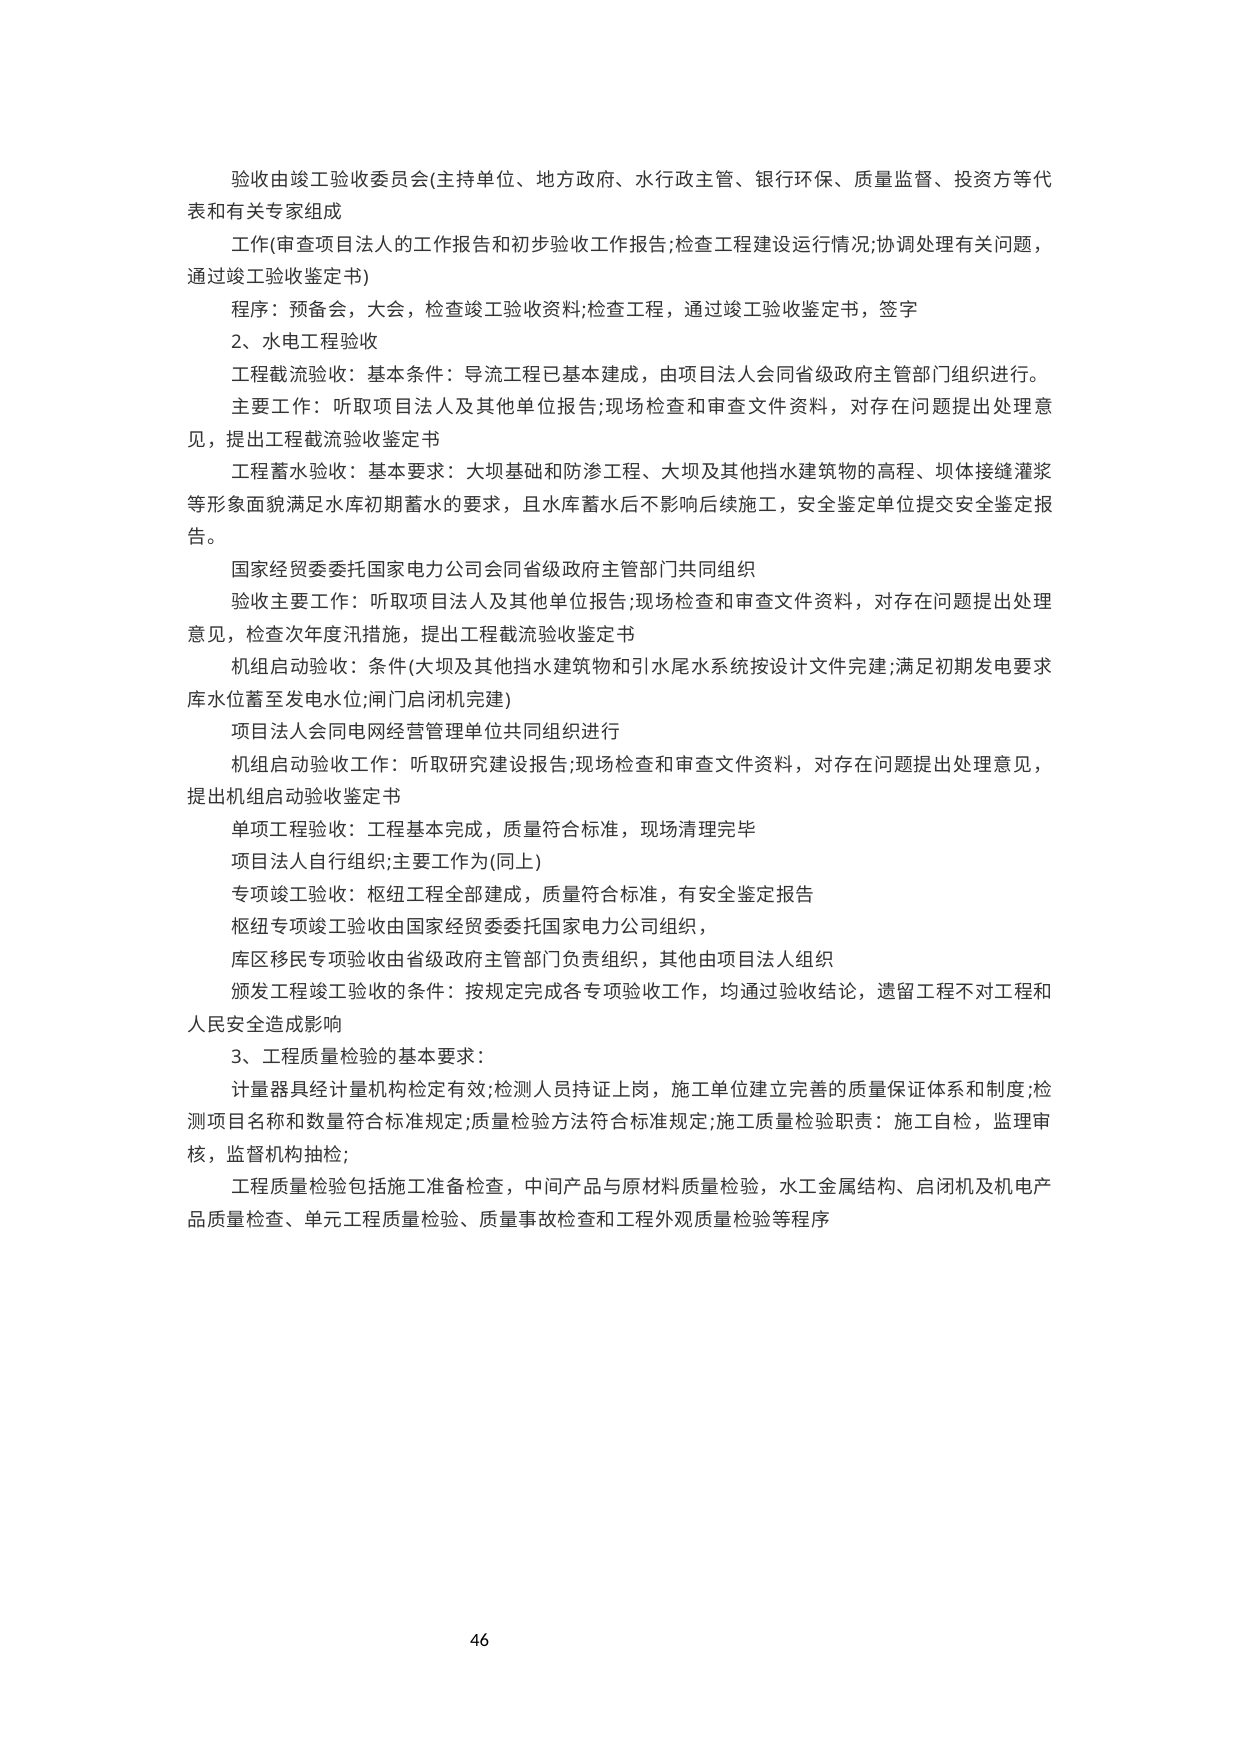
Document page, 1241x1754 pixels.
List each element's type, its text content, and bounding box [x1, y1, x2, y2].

list 水电工程验收 [187, 324, 1053, 357]
list 项目法人自行组织;主要工作为(同上) [187, 844, 1053, 877]
list 专项竣工验收：枢纽工程全部建成，质量符合标准，有安全鉴定报告 [187, 877, 1053, 909]
list 库区移民专项验收由省级政府主管部门负责组织，其他由项目法人组织 [187, 942, 1053, 974]
list 工程质量检验的基本要求： [187, 1039, 1053, 1072]
list 主要工作：听取项目法人及其他单位报告;现场检查和审查文件资料，对存在问题提出处理意见，提出工程截流验收鉴定书 [187, 389, 1053, 454]
list 工程质量检验包括施工准备检查，中间产品与原材料质量检验，水工金属结构、启闭机及机电产品质量检查、单元工程质量检验、质量事故检查和工程外观质量检验等程序 [187, 1169, 1053, 1234]
list 工程蓄水验收：基本要求：大坝基础和防渗工程、大坝及其他挡水建筑物的高程、坝体接缝灌浆等形象面貌满足水库初期蓄水的要求，且水库蓄水后不影响后续施工，安全鉴定单位提交安全鉴定报告。 [187, 454, 1053, 552]
list 枢纽专项竣工验收由国家经贸委委托国家电力公司组织， [187, 909, 1053, 942]
list 机组启动验收工作：听取研究建设报告;现场检查和审查文件资料，对存在问题提出处理意见，提出机组启动验收鉴定书 [187, 747, 1053, 812]
list 工程截流验收：基本条件：导流工程已基本建成，由项目法人会同省级政府主管部门组织进行。 [187, 357, 1053, 389]
list 机组启动验收：条件(大坝及其他挡水建筑物和引水尾水系统按设计文件完建;满足初期发电要求库水位蓄至发电水位;闸门启闭机完建) [187, 649, 1053, 714]
list 颁发工程竣工验收的条件：按规定完成各专项验收工作，均通过验收结论，遗留工程不对工程和人民安全造成影响 [187, 974, 1053, 1039]
list 计量器具经计量机构检定有效;检测人员持证上岗，施工单位建立完善的质量保证体系和制度;检测项目名称和数量符合标准规定;质量检验方法符合标准规定;施工质量检验职责：施工自检，监理审核，监督机构抽检; [187, 1072, 1053, 1169]
list 项目法人会同电网经营管理单位共同组织进行 [187, 714, 1053, 747]
list 验收主要工作：听取项目法人及其他单位报告;现场检查和审查文件资料，对存在问题提出处理意见，检查次年度汛措施，提出工程截流验收鉴定书 [187, 584, 1053, 649]
list 工作(审查项目法人的工作报告和初步验收工作报告;检查工程建设运行情况;协调处理有关问题，通过竣工验收鉴定书) [187, 227, 1053, 292]
list 国家经贸委委托国家电力公司会同省级政府主管部门共同组织 [187, 552, 1053, 584]
list 验收由竣工验收委员会(主持单位、地方政府、水行政主管、银行环保、质量监督、投资方等代表和有关专家组成 [187, 162, 1053, 227]
list 单项工程验收：工程基本完成，质量符合标准，现场清理完毕 [187, 812, 1053, 844]
list 程序：预备会，大会，检查竣工验收资料;检查工程，通过竣工验收鉴定书，签字 [187, 292, 1053, 324]
